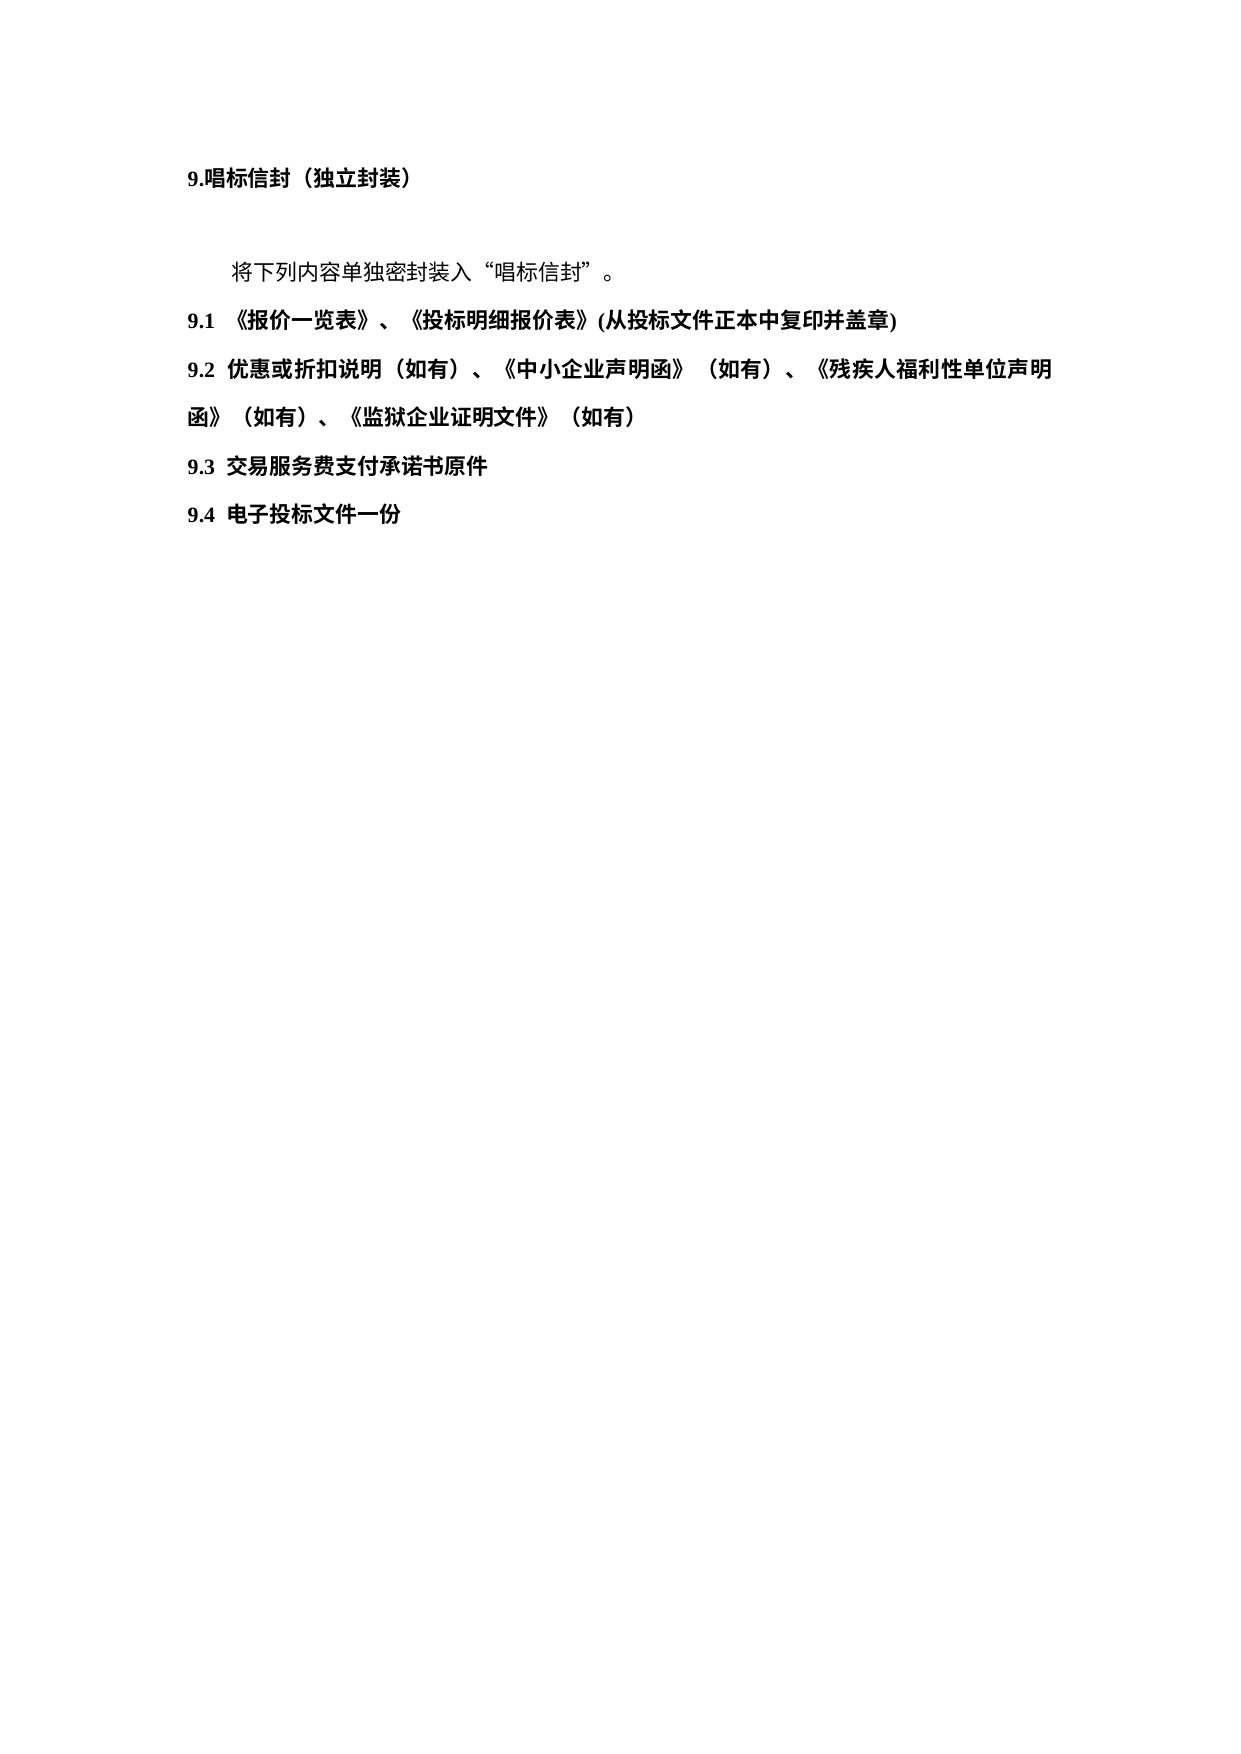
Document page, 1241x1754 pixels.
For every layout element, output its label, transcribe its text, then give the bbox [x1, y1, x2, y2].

text 将下列内容单独密封装入“唱标信封”。 [187, 254, 1053, 287]
subtitle 9.1 《报价一览表》、《投标明细报价表》(从投标文件正本中复印并盖章) [187, 303, 1053, 335]
subtitle 9.3 交易服务费支付承诺书原件 [187, 448, 1053, 481]
subtitle 9.唱标信封（独立封装） [187, 162, 1053, 194]
subtitle 9.4 电子投标文件一份 [187, 497, 1053, 529]
subtitle 9.2 优惠或折扣说明（如有）、《中小企业声明函》（如有）、《残疾人福利性单位声明函》（如有）、《监狱企业证明文件》（如有） [187, 351, 1053, 432]
